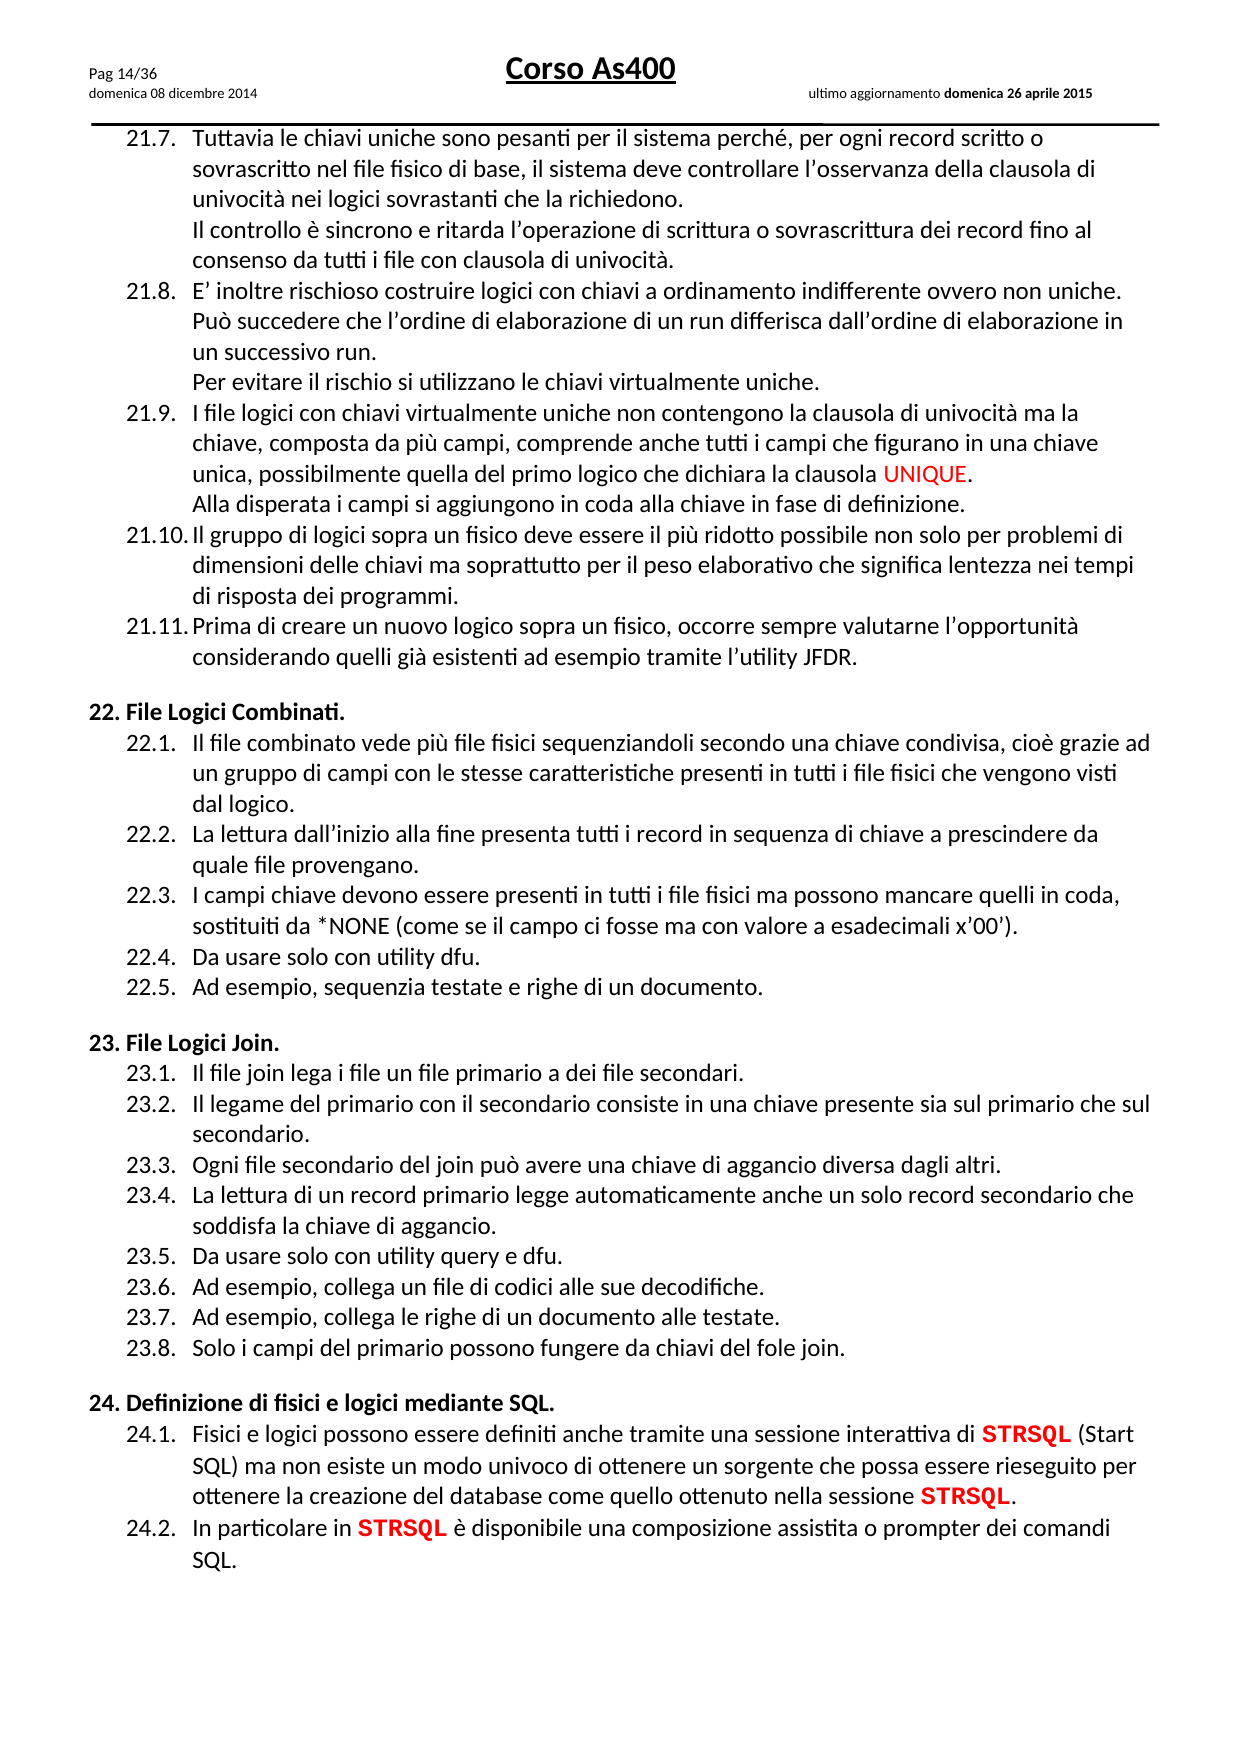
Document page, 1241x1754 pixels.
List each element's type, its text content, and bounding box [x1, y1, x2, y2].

list File Logici Join. [89, 1027, 1152, 1057]
list Il gruppo di logici sopra un fisico deve essere il più ridotto possibile non solo per problemi di dimensioni delle chiavi ma soprattutto per il peso elaborativo che significa lentezza nei tempi di risposta dei programmi. [126, 519, 1152, 611]
list Fisici e logici possono essere definiti anche tramite una sessione interattiva di STRSQL (Start SQL) ma non esiste un modo univoco di ottenere un sorgente che possa essere rieseguito per ottenere la creazione del database come quello ottenuto nella sessione STRSQL. [126, 1418, 1152, 1512]
list Da usare solo con utility dfu. [126, 941, 1152, 971]
list Il legame del primario con il secondario consiste in una chiave presente sia sul primario che sul secondario. [126, 1088, 1152, 1149]
list Definizione di fisici e logici mediante SQL. [89, 1387, 1152, 1418]
list Ad esempio, collega un file di codici alle sue decodifiche. [126, 1271, 1152, 1301]
list I file logici con chiavi virtualmente uniche non contengono la clausola di univocità ma la chiave, composta da più campi, comprende anche tutti i campi che figurano in una chiave unica, possibilmente quella del primo logico che dichiara la clausola UNIQUE. Alla disperata i campi si aggiungono in coda alla chiave in fase di definizione. [126, 397, 1152, 519]
list E’ inoltre rischioso costruire logici con chiavi a ordinamento indifferente ovvero non uniche. Può succedere che l’ordine di elaborazione di un run differisca dall’ordine di elaborazione in un successivo run. Per evitare il rischio si utilizzano le chiavi virtualmente uniche. [126, 275, 1152, 397]
list Ogni file secondario del join può avere una chiave di aggancio diversa dagli altri. [126, 1149, 1152, 1179]
list File Logici Combinati. [89, 697, 1152, 727]
list Il file join lega i file un file primario a dei file secondari. [126, 1057, 1152, 1088]
list Da usare solo con utility query e dfu. [126, 1240, 1152, 1271]
list Il file combinato vede più file fisici sequenziandoli secondo una chiave condivisa, cioè grazie ad un gruppo di campi con le stesse caratteristiche presenti in tutti i file fisici che vengono visti dal logico. [126, 727, 1152, 819]
list Ad esempio, collega le righe di un documento alle testate. [126, 1301, 1152, 1332]
list Solo i campi del primario possono fungere da chiavi del fole join. [126, 1332, 1152, 1362]
list Ad esempio, sequenzia testate e righe di un documento. [126, 971, 1152, 1002]
list Prima di creare un nuovo logico sopra un fisico, occorre sempre valutarne l’opportunità considerando quelli già esistenti ad esempio tramite l’utility JFDR. [126, 611, 1152, 672]
list I campi chiave devono essere presenti in tutti i file fisici ma possono mancare quelli in coda, sostituiti da *NONE (come se il campo ci fosse ma con valore a esadecimali x’00’). [126, 880, 1152, 941]
list In particolare in STRSQL è disponibile una composizione assistita o prompter dei comandi SQL. [126, 1512, 1152, 1574]
list Tuttavia le chiavi uniche sono pesanti per il sistema perché, per ogni record scritto o sovrascritto nel file fisico di base, il sistema deve controllare l’osservanza della clausola di univocità nei logici sovrastanti che la richiedono. Il controllo è sincrono e ritarda l’operazione di scrittura o sovrascrittura dei record fino al consenso da tutti i file con clausola di univocità. [126, 122, 1152, 275]
list La lettura dall’inizio alla fine presenta tutti i record in sequenza di chiave a prescindere da quale file provengano. [126, 819, 1152, 880]
list La lettura di un record primario legge automaticamente anche un solo record secondario che soddisfa la chiave di aggancio. [126, 1179, 1152, 1240]
